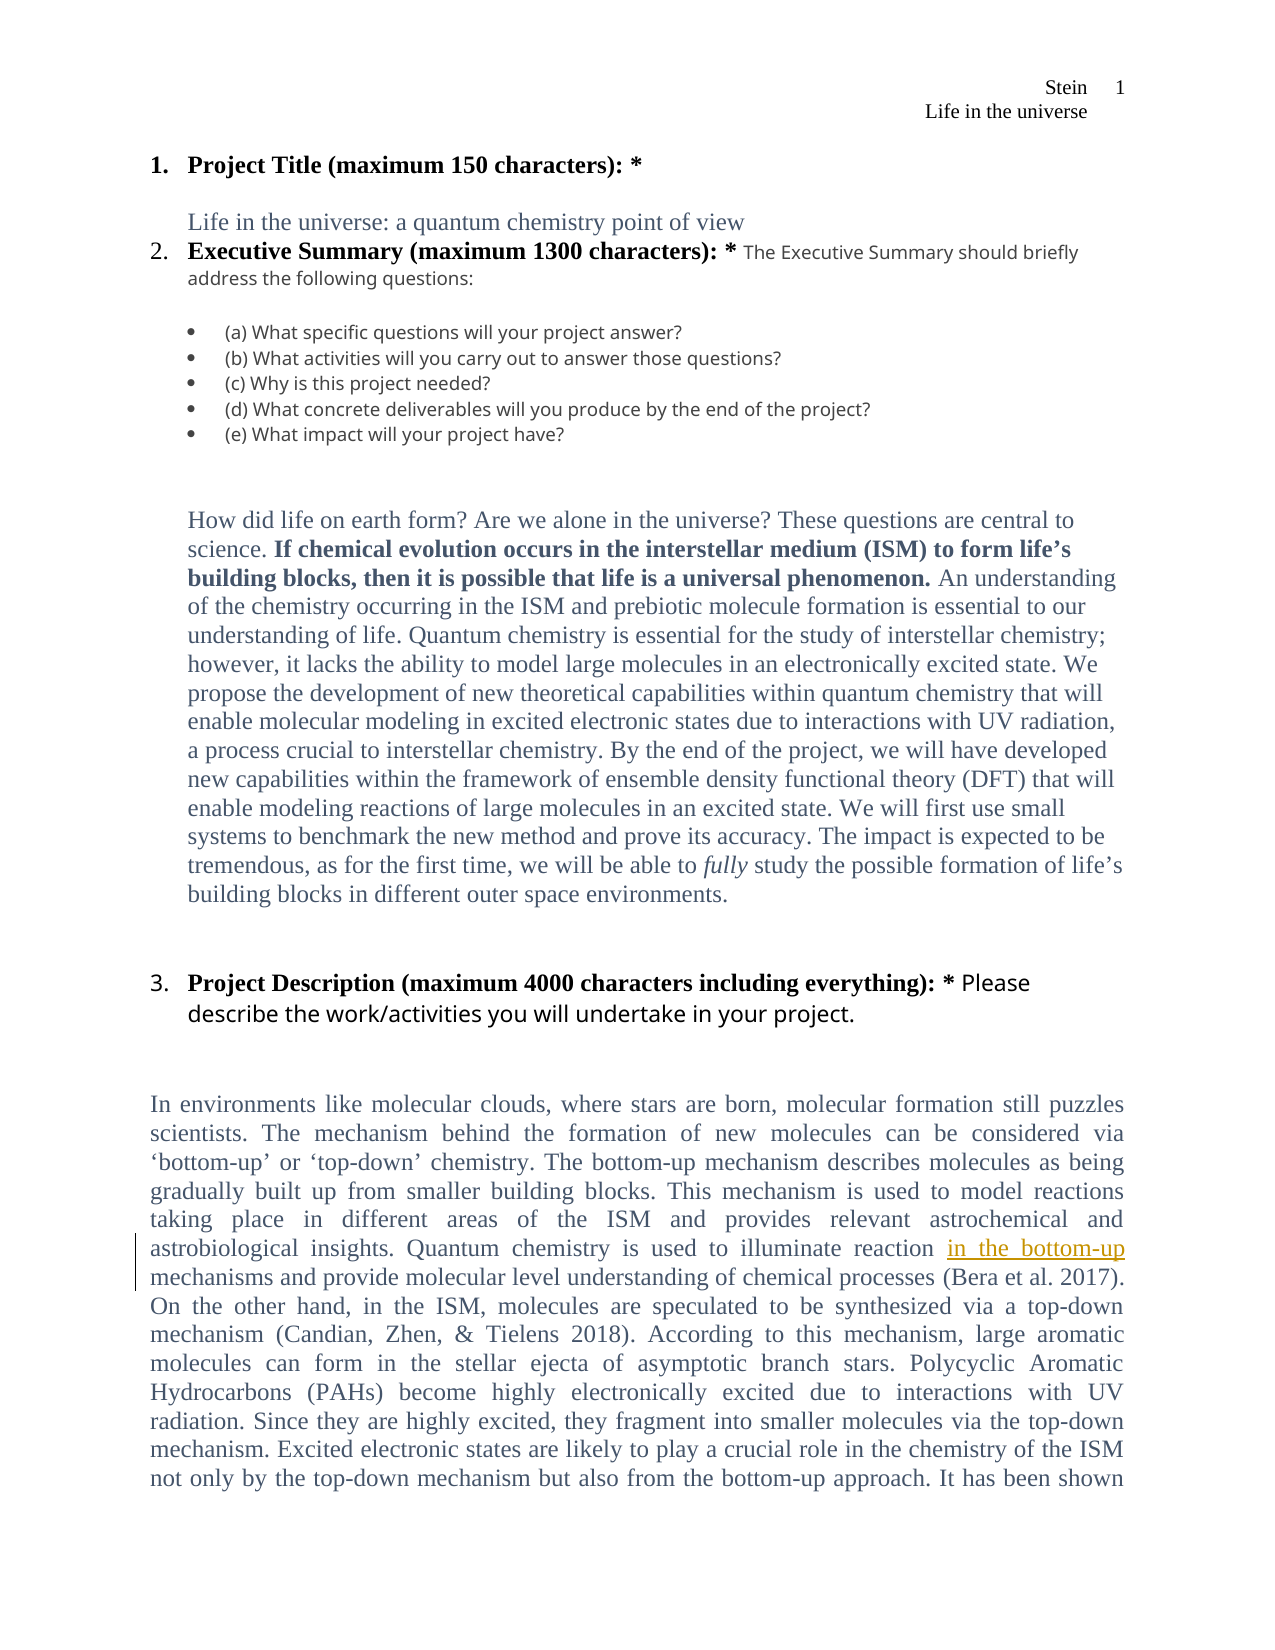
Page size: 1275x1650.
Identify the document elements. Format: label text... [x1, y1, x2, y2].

list (d) What concrete deliverables will you produce by the end of the project? [187, 396, 1125, 422]
text How did life on earth form? Are we alone in the universe? These questions are central to science. If chemical evolution occurs in the interstellar medium (ISM) to form life’s building blocks, then it is possible that life is a universal phenomenon. An understanding of the chemistry occurring in the ISM and prebiotic molecule formation is essential to our understanding of life. Quantum chemistry is essential for the study of interstellar chemistry; however, it lacks the ability to model large molecules in an electronically excited state. We propose the development of new theoretical capabilities within quantum chemistry that will enable molecular modeling in excited electronic states due to interactions with UV radiation, a process crucial to interstellar chemistry. By the end of the project, we will have developed new capabilities within the framework of ensemble density functional theory (DFT) that will enable modeling reactions of large molecules in an excited state. We will first use small systems to benchmark the new method and prove its accuracy. The impact is expected to be tremendous, as for the first time, we will be able to fully study the possible formation of life’s building blocks in different outer space environments. [187, 505, 1125, 908]
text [150, 1089, 1125, 1492]
list Project Title (maximum 150 characters): * [150, 150, 1125, 179]
list (c) Why is this project needed? [187, 371, 1125, 396]
list Executive Summary (maximum 1300 characters): * The Executive Summary should briefly address the following questions: [150, 236, 1125, 291]
list (b) What activities will you carry out to answer those questions? [187, 345, 1125, 371]
text Life in the universe: a quantum chemistry point of view [187, 207, 1125, 236]
list Project Description (maximum 4000 characters including everything): * Please describe the work/activities you will undertake in your project. [150, 967, 1125, 1029]
list (e) What impact will your project have? [187, 422, 1125, 447]
list (a) What specific questions will your project answer? [187, 320, 1125, 345]
